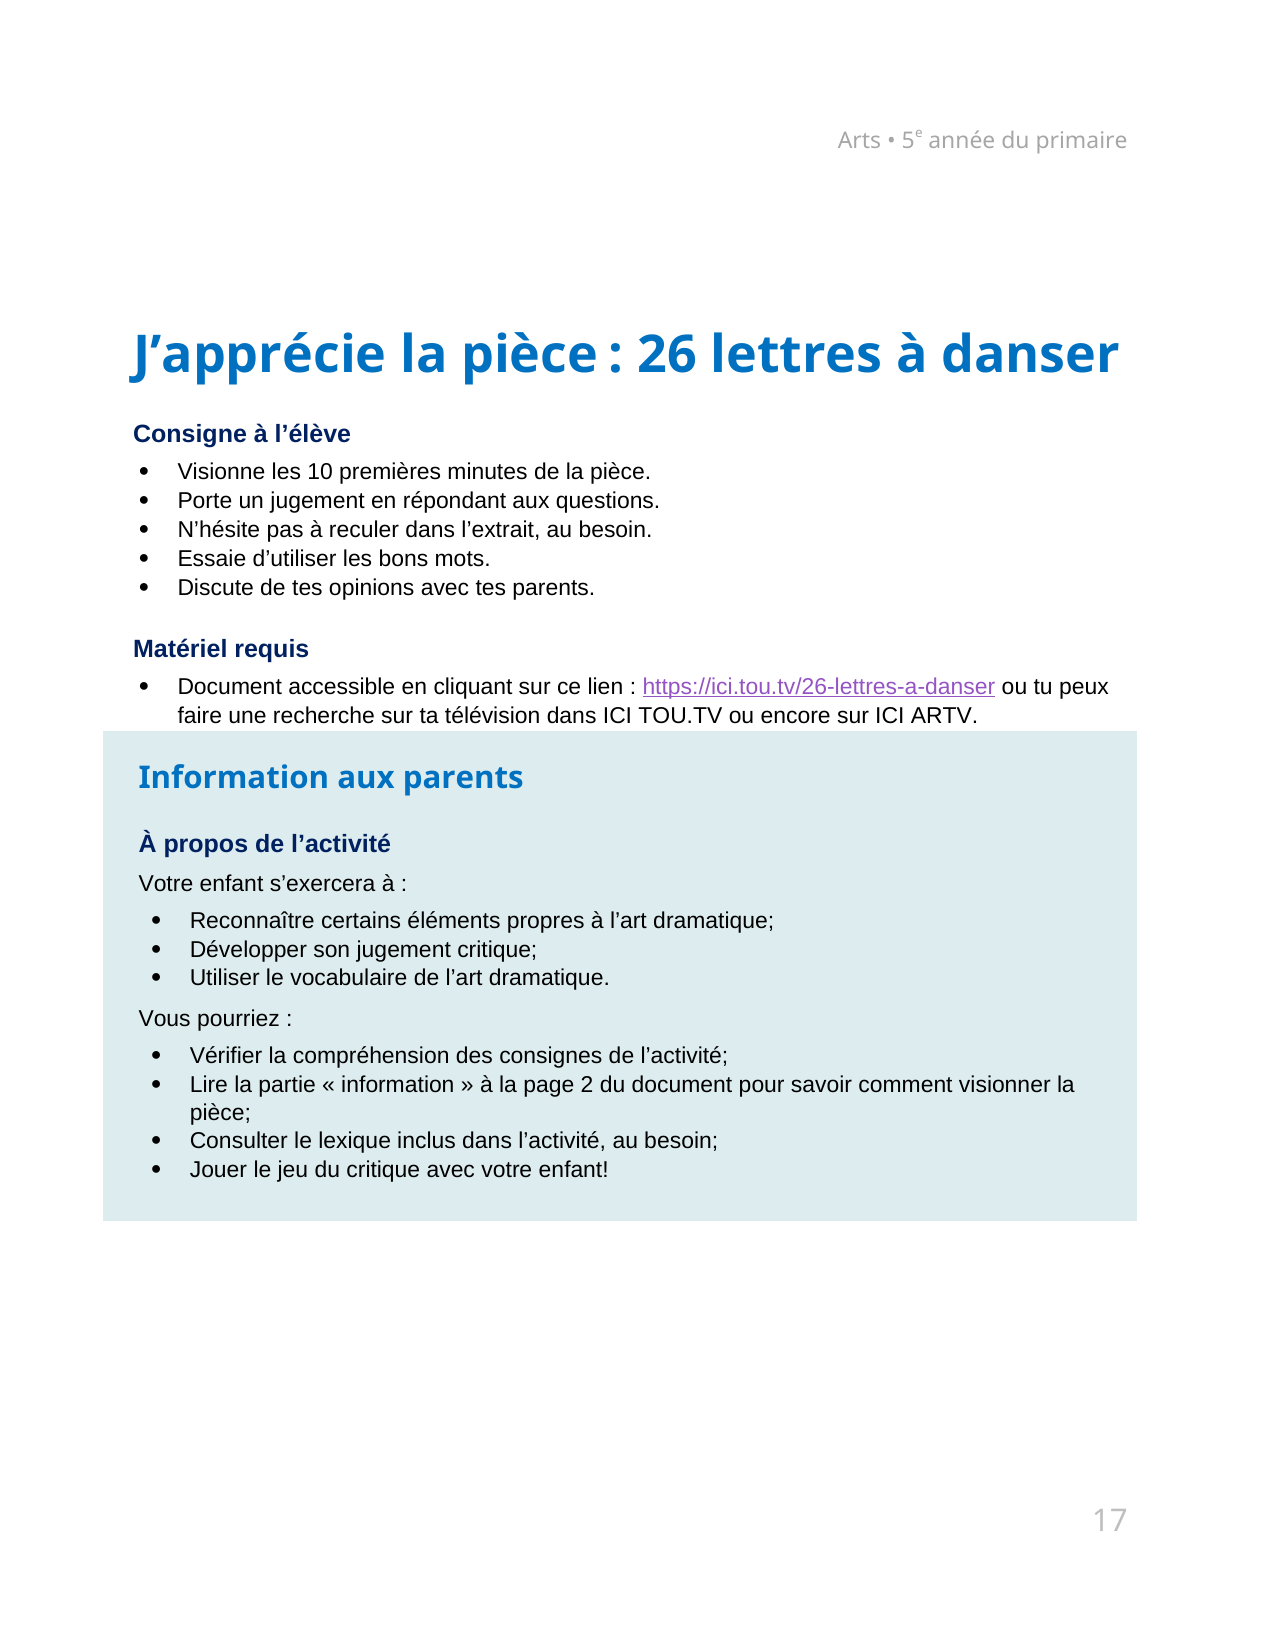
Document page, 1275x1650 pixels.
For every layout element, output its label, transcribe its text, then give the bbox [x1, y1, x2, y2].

list Document accessible en cliquant sur ce lien : https://ici.tou.tv/26-lettres-a-danser ou tu peux faire une recherche sur ta télévision dans ICI TOU.TV ou encore sur ICI ARTV. [140, 673, 1122, 728]
text Matériel requis [133, 634, 1048, 663]
text J’apprécie la pièce : 26 lettres à danser [133, 317, 1127, 387]
list Discute de tes opinions avec tes parents. [140, 574, 1122, 600]
text Consigne à l’élève [133, 419, 1048, 447]
list Porte un jugement en répondant aux questions. [140, 487, 1122, 513]
list Visionne les 10 premières minutes de la pièce. [140, 458, 1122, 484]
table_header Information aux parents À propos de l’activité Votre enfant s’exercera à : Reconnaître certains éléments propres à l’art dramatique; Développer son jugement critique; Utiliser le vocabulaire de l’art dramatique. Vous pourriez : Vérifier la compréhension des consignes de l’activité; Lire la partie « information » à la page 2 du document pour savoir comment visionner la pièce; Consulter le lexique inclus dans l’activité, au besoin; Jouer le jeu du critique avec votre enfant! [103, 731, 1137, 1221]
list N’hésite pas à reculer dans l’extrait, au besoin. [140, 516, 1122, 542]
list Essaie d’utiliser les bons mots. [140, 545, 1122, 571]
